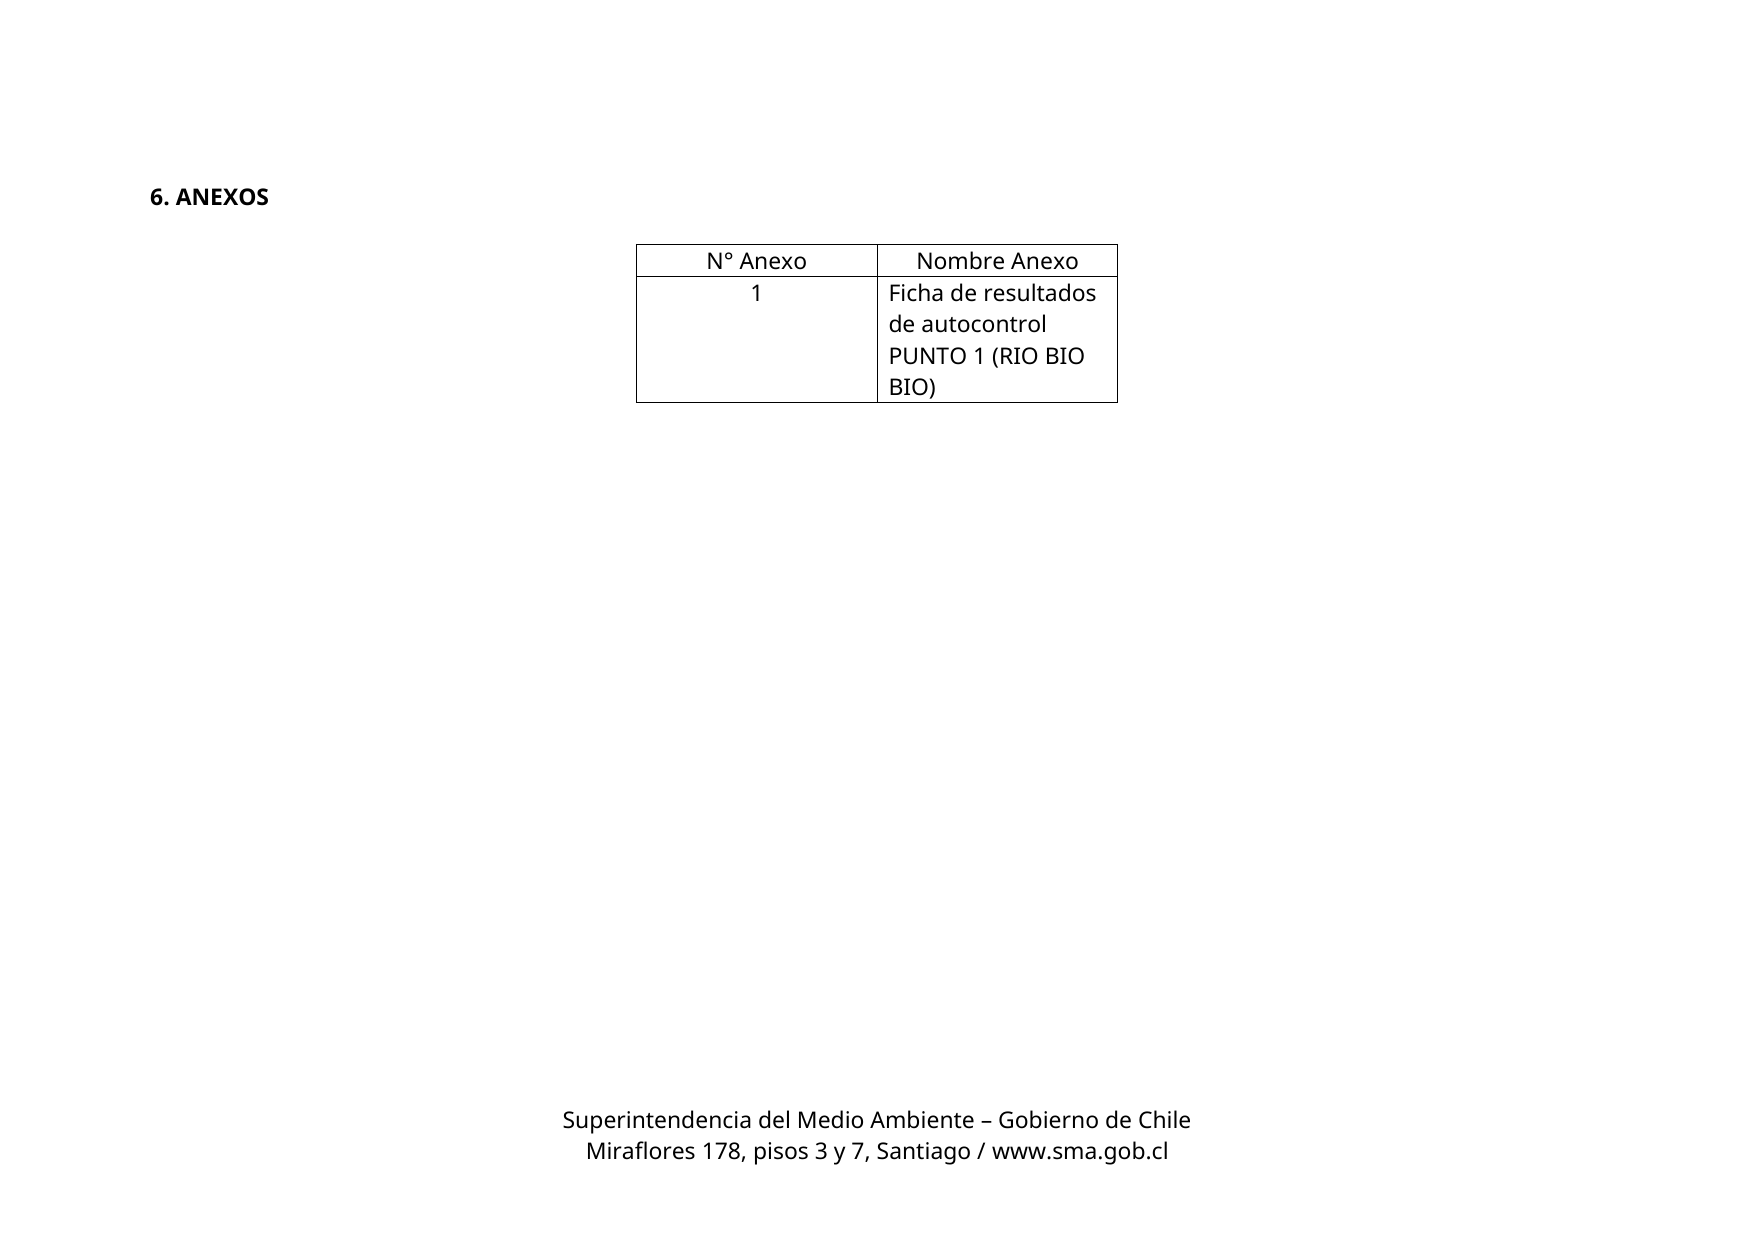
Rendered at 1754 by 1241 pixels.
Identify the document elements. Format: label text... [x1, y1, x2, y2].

table_header Nombre Anexo [878, 245, 1117, 276]
text 6. ANEXOS [150, 150, 1604, 212]
table_header N° Anexo [637, 245, 877, 276]
table_cell 1 [637, 277, 877, 402]
table_cell Ficha de resultados de autocontrol PUNTO 1 (RIO BIO BIO) [878, 277, 1117, 402]
